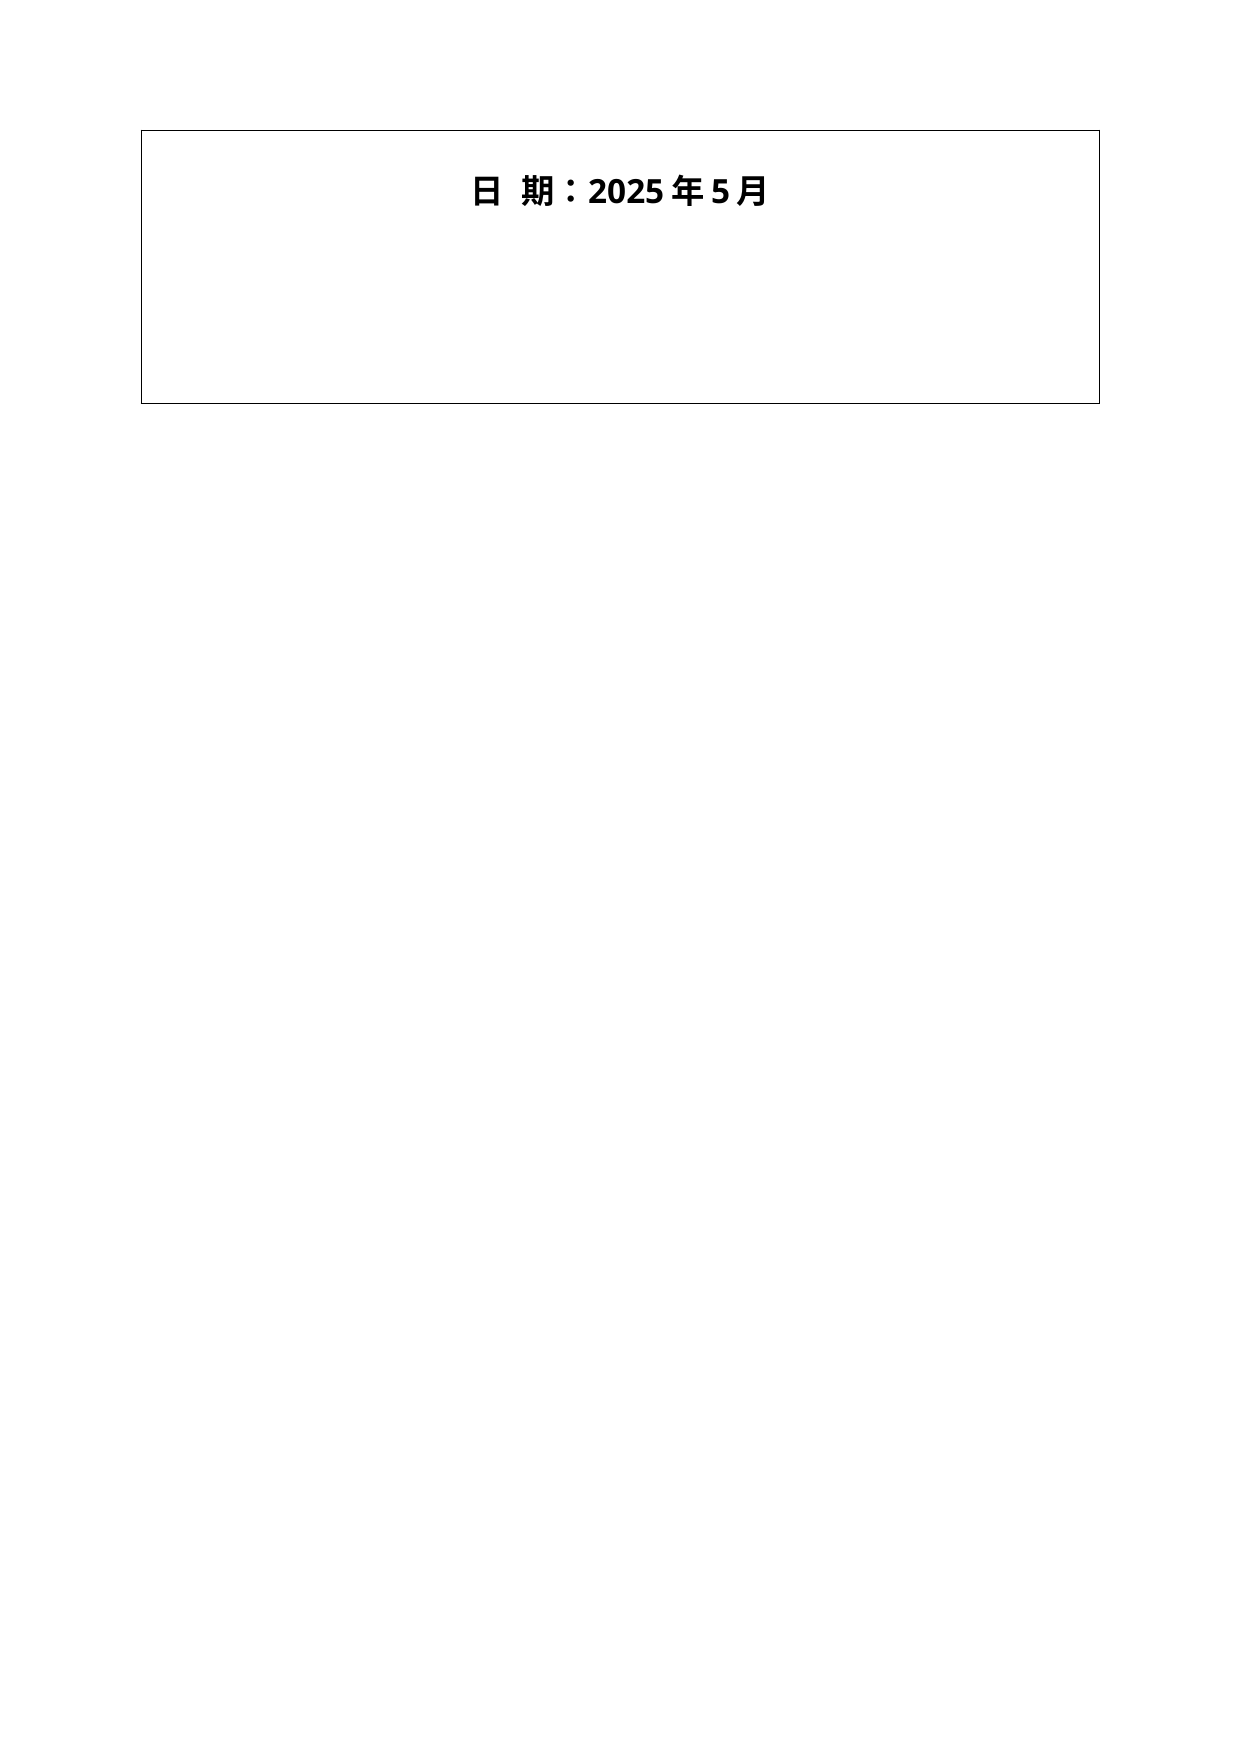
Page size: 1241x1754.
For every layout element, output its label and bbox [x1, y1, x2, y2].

table_header [142, 131, 1099, 403]
